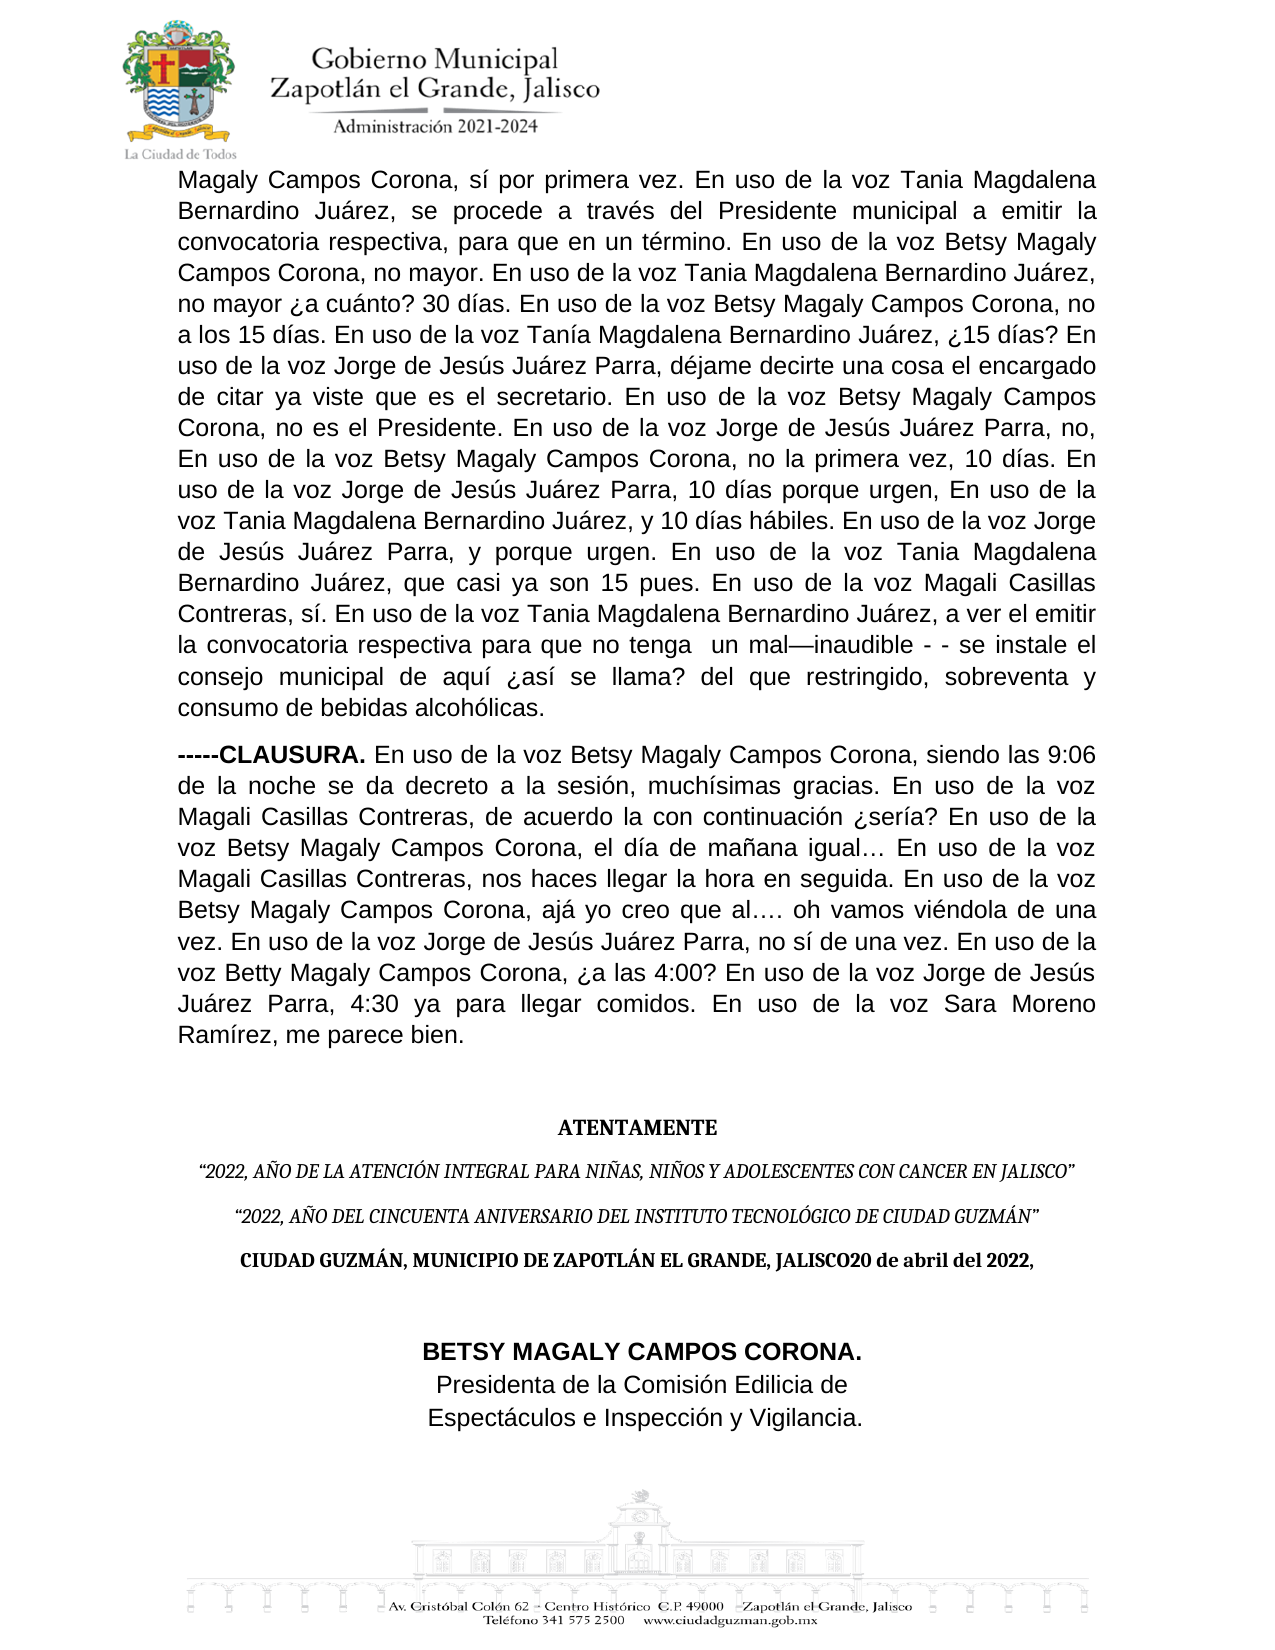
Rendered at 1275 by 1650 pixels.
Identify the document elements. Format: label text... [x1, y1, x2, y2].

picture [177, 1479, 1098, 1637]
text CIUDAD GUZMÁN, MUNICIPIO DE ZAPOTLÁN EL GRANDE, JALISCO20 de abril del 2022, [177, 1248, 1098, 1272]
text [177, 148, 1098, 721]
text -----CLAUSURA. En uso de la voz Betsy Magaly Campos Corona, siendo las 9:06 de la noche se da decreto a la sesión, muchísimas gracias. En uso de la voz Magali Casillas Contreras, de acuerdo la con continuación ¿sería? En uso de la voz Betsy Magaly Campos Corona, el día de mañana igual… En uso de la voz Magali Casillas Contreras, nos haces llegar la hora en seguida. En uso de la voz Betsy Magaly Campos Corona, ajá yo creo que al…. oh vamos viéndola de una vez. En uso de la voz Jorge de Jesús Juárez Parra, no sí de una vez. En uso de la voz Betty Magaly Campos Corona, ¿a las 4:00? En uso de la voz Jorge de Jesús Juárez Parra, 4:30 ya para llegar comidos. En uso de la voz Sara Moreno Ramírez, me parece bien. [177, 740, 1098, 1048]
picture [48, 15, 1254, 163]
text “2022, AÑO DE LA ATENCIÓN INTEGRAL PARA NIÑAS, NIÑOS Y ADOLESCENTES CON CANCER EN JALISCO” [177, 1160, 1098, 1184]
table_header BETSY MAGALY CAMPOS CORONA. Presidenta de la Comisión Edilicia de Espectáculos e Inspección y Vigilancia. [177, 1337, 1107, 1469]
text ATENTAMENTE [177, 1115, 1098, 1141]
text “2022, AÑO DEL CINCUENTA ANIVERSARIO DEL INSTITUTO TECNOLÓGICO DE CIUDAD GUZMÁN” [177, 1204, 1098, 1228]
